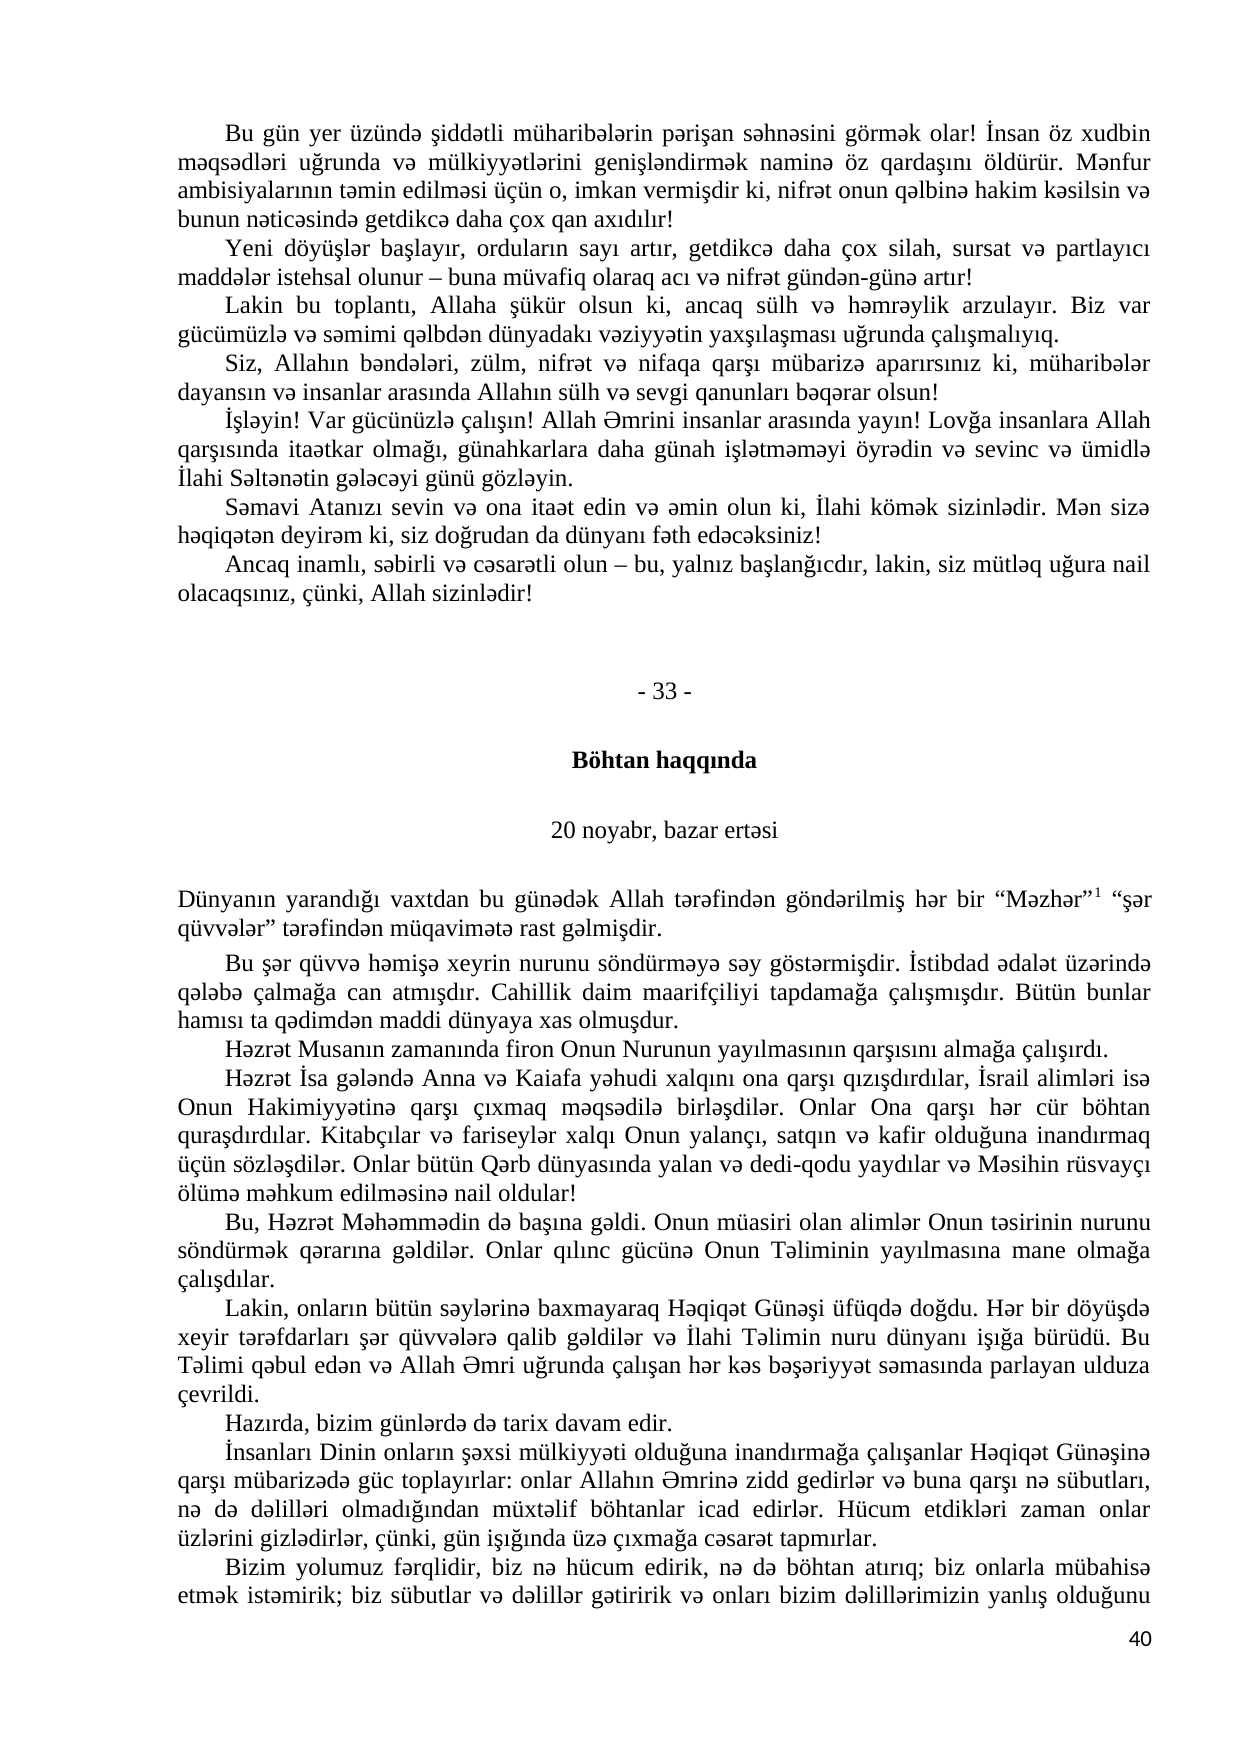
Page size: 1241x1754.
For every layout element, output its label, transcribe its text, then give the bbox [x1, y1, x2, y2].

text Həzrət Musanın zamanında firon Onun Nurunun yayılmasının qarşısını almağa çalışırdı. [177, 1034, 1152, 1063]
text Hazırda, bizim günlərdə də tarix davam edir. [177, 1408, 1152, 1437]
text - 33 - [177, 676, 1152, 705]
text Bu gün yer üzündə şiddətli müharibələrin pərişan səhnəsini görmək olar! İnsan öz xudbin məqsədləri uğrunda və mülkiyyətlərini genişləndirmək naminə öz qardaşını öldürür. Mənfur ambisiyalarının təmin edilməsi üçün o, imkan vermişdir ki, nifrət onun qəlbinə hakim kəsilsin və bunun nəticəsində getdikcə daha çox qan axıdılır! [177, 118, 1152, 233]
text Siz, Allahın bəndələri, zülm, nifrət və nifaqa qarşı mübarizə aparırsınız ki, müharibələr dayansın və insanlar arasında Allahın sülh və sevgi qanunları bəqərar olsun! [177, 348, 1152, 406]
text İşləyin! Var gücünüzlə çalışın! Allah Əmrini insanlar arasında yayın! Lovğa insanlara Allah qarşısında itaətkar olmağı, günahkarlara daha günah işlətməməyi öyrədin və sevinc və ümidlə İlahi Səltənətin gələcəyi günü gözləyin. [177, 406, 1152, 492]
text Səmavi Atanızı sevin və ona itaət edin və əmin olun ki, İlahi kömək sizinlədir. Mən sizə həqiqətən deyirəm ki, siz doğrudan da dünyanı fəth edəcəksiniz! [177, 492, 1152, 549]
text Bu şər qüvvə həmişə xeyrin nurunu söndürməyə səy göstərmişdir. İstibdad ədalət üzərində qələbə çalmağa can atmışdır. Cahillik daim maarifçiliyi tapdamağa çalışmışdır. Bütün bunlar hamısı ta qədimdən maddi dünyaya xas olmuşdur. [177, 948, 1152, 1034]
text Yeni döyüşlər başlayır, orduların sayı artır, getdikcə daha çox silah, sursat və partlayıcı maddələr istehsal olunur – buna müvafiq olaraq acı və nifrət gündən-günə artır! [177, 233, 1152, 291]
text Lakin, onların bütün səylərinə baxmayaraq Həqiqət Günəşi üfüqdə doğdu. Hər bir döyüşdə xeyir tərəfdarları şər qüvvələrə qalib gəldilər və İlahi Təlimin nuru dünyanı işığa bürüdü. Bu Təlimi qəbul edən və Allah Əmri uğrunda çalışan hər kəs bəşəriyyət səmasında parlayan ulduza çevrildi. [177, 1293, 1152, 1408]
text Ancaq inamlı, səbirli və cəsarətli olun – bu, yalnız başlanğıcdır, lakin, siz mütləq uğura nail olacaqsınız, çünki, Allah sizinlədir! [177, 549, 1152, 607]
text Bu, Həzrət Məhəmmədin də başına gəldi. Onun müasiri olan alimlər Onun təsirinin nurunu söndürmək qərarına gəldilər. Onlar qılınc gücünə Onun Təliminin yayılmasına mane olmağa çalışdılar. [177, 1207, 1152, 1293]
text Həzrət İsa gələndə Anna və Kaiafa yəhudi xalqını ona qarşı qızışdırdılar, İsrail alimləri isə Onun Hakimiyyətinə qarşı çıxmaq məqsədilə birləşdilər. Onlar Ona qarşı hər cür böhtan quraşdırdılar. Kitabçılar və fariseylər xalqı Onun yalançı, satqın və kafir olduğuna inandırmaq üçün sözləşdilər. Onlar bütün Qərb dünyasında yalan və dedi-qodu yaydılar və Məsihin rüsvayçı ölümə məhkum edilməsinə nail oldular! [177, 1063, 1152, 1207]
text İnsanları Dinin onların şəxsi mülkiyyəti olduğuna inandırmağa çalışanlar Həqiqət Günəşinə qarşı mübarizədə güc toplayırlar: onlar Allahın Əmrinə zidd gedirlər və buna qarşı nə sübutları, nə də dəlilləri olmadığından müxtəlif böhtanlar icad edirlər. Hücum etdikləri zaman onlar üzlərini gizlədirlər, çünki, gün işığında üzə çıxmağa cəsarət tapmırlar. [177, 1437, 1152, 1552]
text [177, 1552, 1152, 1609]
text Böhtan haqqında [177, 746, 1152, 774]
text Dünyanın yarandığı vaxtdan bu günədək Allah tərəfindən göndərilmiş hər bir “Məzhər”1 “şər qüvvələr” tərəfindən müqavimətə rast gəlmişdir. [177, 884, 1152, 942]
text 20 noyabr, bazar ertəsi [177, 815, 1152, 844]
text Lakin bu toplantı, Allaha şükür olsun ki, ancaq sülh və həmrəylik arzulayır. Biz var gücümüzlə və səmimi qəlbdən dünyadakı vəziyyətin yaxşılaşması uğrunda çalışmalıyıq. [177, 291, 1152, 348]
